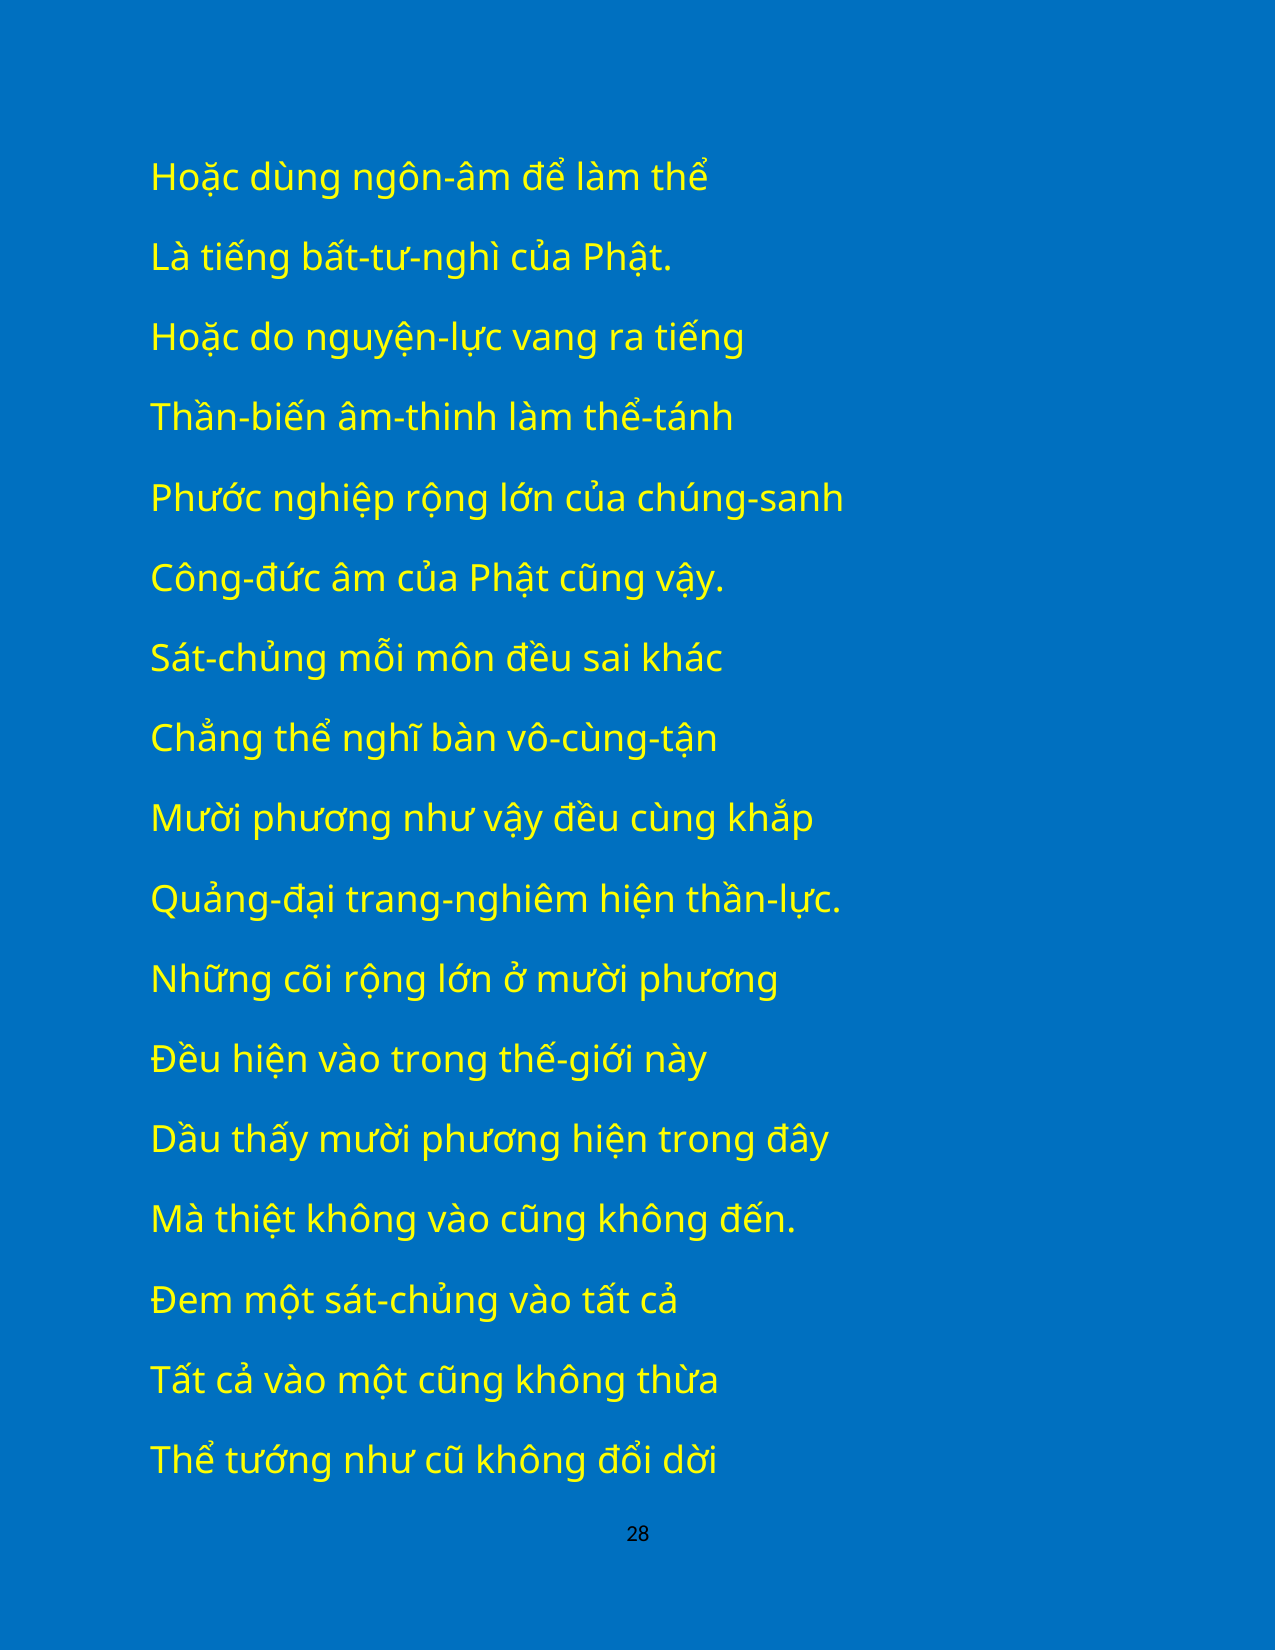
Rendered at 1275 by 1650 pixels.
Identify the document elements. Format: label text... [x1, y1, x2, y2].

text Tất cả vào một cũng không thừa [150, 1353, 1125, 1404]
text Thần-biến âm-thinh làm thể-tánh [150, 391, 1125, 442]
text Những cõi rộng lớn ở mười phương [150, 952, 1125, 1003]
text Hoặc dùng ngôn-âm để làm thể [150, 150, 1125, 201]
text Mười phương như vậy đều cùng khắp [150, 792, 1125, 843]
text Mà thiệt không vào cũng không đến. [150, 1193, 1125, 1244]
text Dầu thấy mười phương hiện trong đây [150, 1112, 1125, 1163]
text Phước nghiệp rộng lớn của chúng-sanh [150, 471, 1125, 522]
text Đều hiện vào trong thế-giới này [150, 1032, 1125, 1083]
text Sát-chủng mỗi môn đều sai khác [150, 631, 1125, 682]
text Đem một sát-chủng vào tất cả [150, 1273, 1125, 1324]
text Hoặc do nguyện-lực vang ra tiếng [150, 310, 1125, 361]
text Chẳng thể nghĩ bàn vô-cùng-tận [150, 711, 1125, 762]
text Là tiếng bất-tư-nghì của Phật. [150, 230, 1125, 281]
text Công-đức âm của Phật cũng vậy. [150, 551, 1125, 602]
text Thể tướng như cũ không đổi dời [150, 1433, 1125, 1484]
text Quảng-đại trang-nghiêm hiện thần-lực. [150, 872, 1125, 923]
